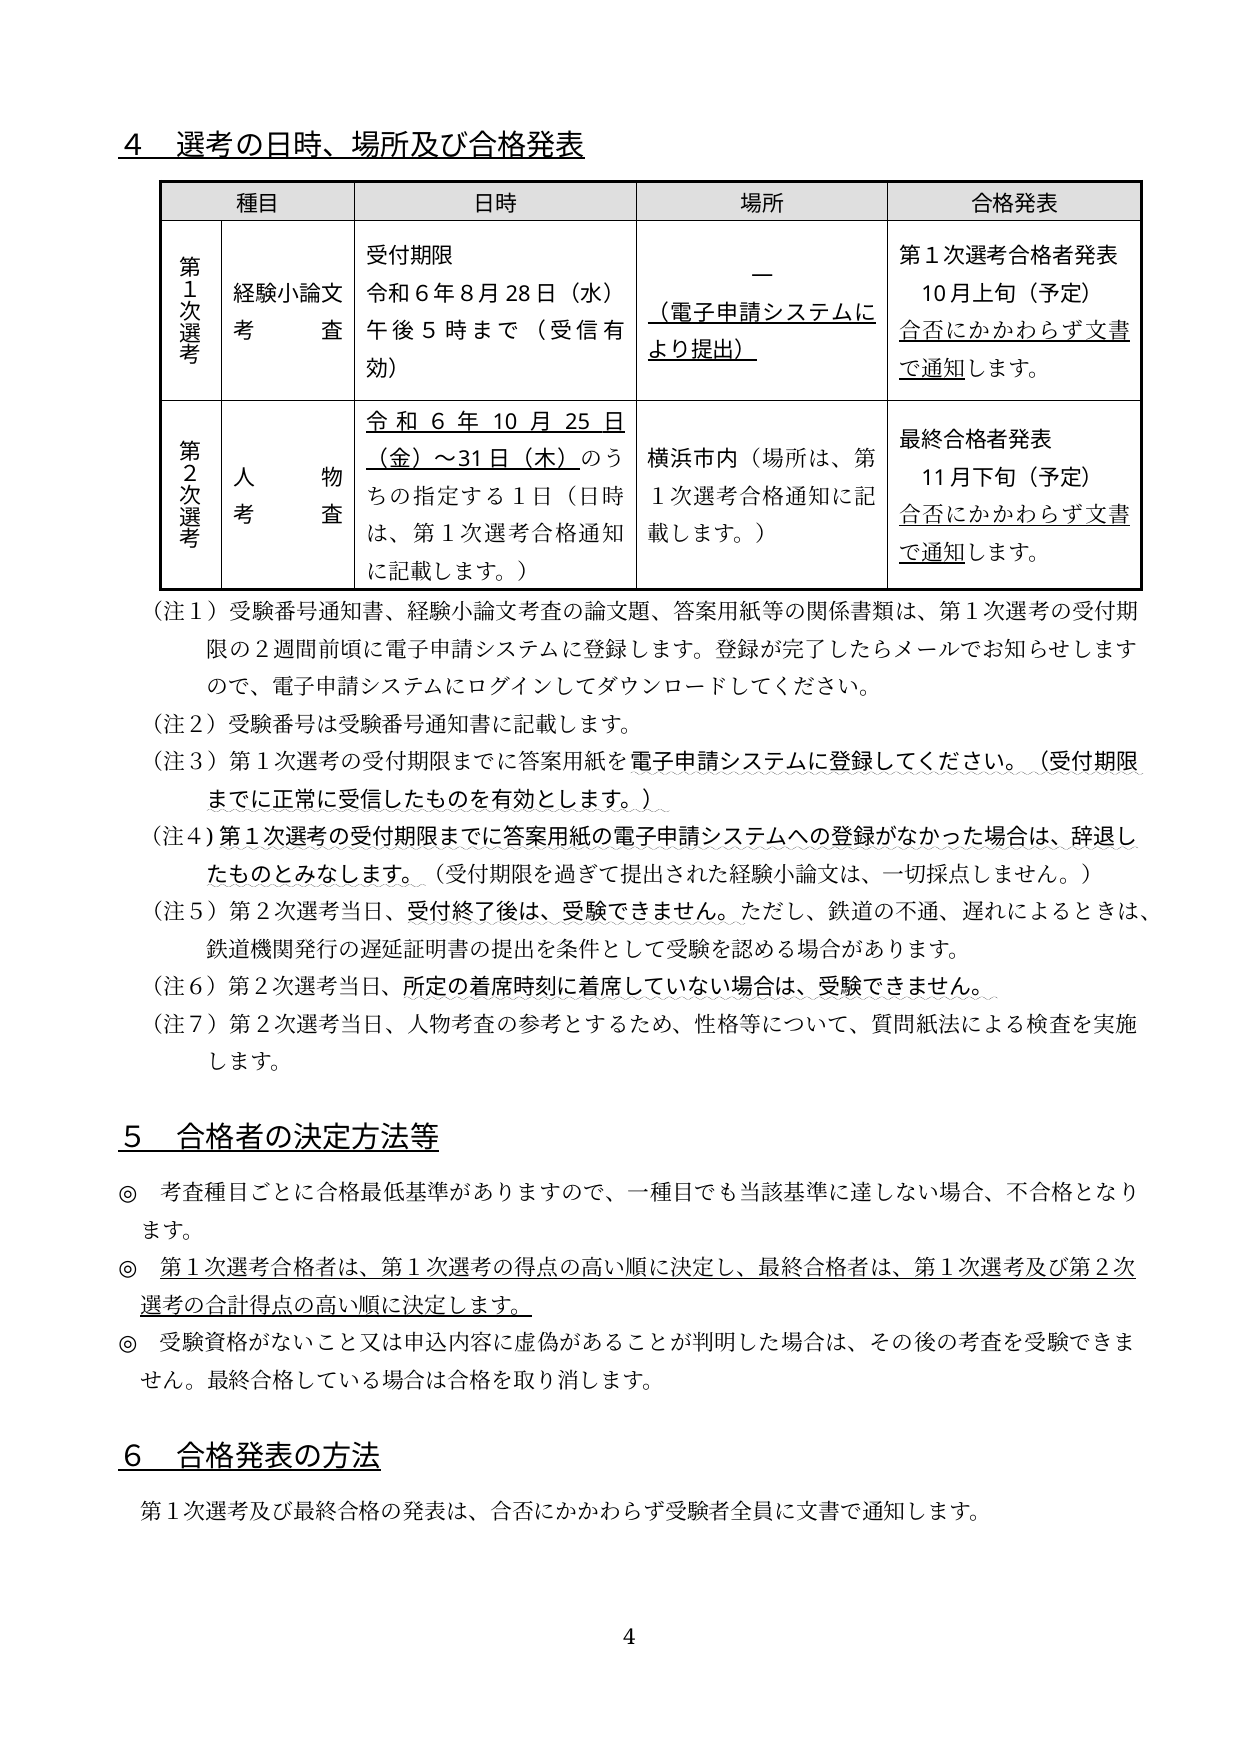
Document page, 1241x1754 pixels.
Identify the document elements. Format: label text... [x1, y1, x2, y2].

table_cell ― （電子申請システムにより提出） [637, 221, 887, 400]
table_header 日時 [355, 183, 636, 220]
table_cell 経験小論文 考 査 [222, 221, 354, 400]
table_cell 令和６年10月25日（金）～31日（木）のうちの指定する１日（日時は、第１次選考合格通知に記載します。） [355, 401, 636, 588]
text （注５）第２次選考当日、受付終了後は、受験できません。ただし、鉄道の不通、遅れによるときは、鉄道機関発行の遅延証明書の提出を条件として受験を認める場合があります。 [141, 891, 1140, 966]
text （注６）第２次選考当日、所定の着席時刻に着席していない場合は、受験できません。 [141, 966, 1140, 1004]
table_cell 横浜市内（場所は、第１次選考合格通知に記載します。） [637, 401, 887, 588]
table_cell 受付期限 令和６年８月28日（水）午後５時まで（受信有効） [355, 221, 636, 400]
table_cell 第２次選考 [162, 401, 221, 588]
text 第１次選考及び最終合格の発表は、合否にかかわらず受験者全員に文書で通知します。 [118, 1491, 1140, 1529]
table_cell 最終合格者発表 11月下旬（予定） 合否にかかわらず文書で通知します。 [888, 401, 1140, 588]
table_cell 人 物 考 査 [222, 401, 354, 588]
text ５ 合格者の決定方法等 [118, 1098, 1140, 1173]
text ４ 選考の日時、場所及び合格発表 [118, 105, 1140, 180]
table_cell 第１次選考合格者発表 10月上旬（予定） 合否にかかわらず文書で通知します。 [888, 221, 1140, 400]
text （注３）第１次選考の受付期限までに答案用紙を電子申請システムに登録してください。（受付期限までに正常に受信したものを有効とします。） [141, 741, 1140, 816]
text （注７）第２次選考当日、人物考査の参考とするため、性格等について、質問紙法による検査を実施します。 [141, 1004, 1140, 1079]
table_cell 第１次選考 [162, 221, 221, 400]
table_header 合格発表 [888, 183, 1140, 220]
text ◎ 第１次選考合格者は、第１次選考の得点の高い順に決定し、最終合格者は、第１次選考及び第２次選考の合計得点の高い順に決定します。 [118, 1248, 1140, 1323]
text ◎ 考査種目ごとに合格最低基準がありますので、一種目でも当該基準に達しない場合、不合格となります。 [118, 1173, 1140, 1248]
table_header 場所 [637, 183, 887, 220]
table_header 種目 [162, 183, 354, 220]
text （注１）受験番号通知書、経験小論文考査の論文題、答案用紙等の関係書類は、第１次選考の受付期限の２週間前頃に電子申請システムに登録します。登録が完了したらメールでお知らせしますので、電子申請システムにログインしてダウンロードしてください。 [141, 591, 1140, 704]
text （注４) 第１次選考の受付期限までに答案用紙の電子申請システムへの登録がなかった場合は、辞退したものとみなします。（受付期限を過ぎて提出された経験小論文は、一切採点しません。） [140, 816, 1140, 891]
text ６ 合格発表の方法 [118, 1416, 1140, 1491]
text ◎ 受験資格がないこと又は申込内容に虚偽があることが判明した場合は、その後の考査を受験できません。最終合格している場合は合格を取り消します。 [118, 1323, 1140, 1398]
text （注２）受験番号は受験番号通知書に記載します。 [141, 704, 1140, 741]
